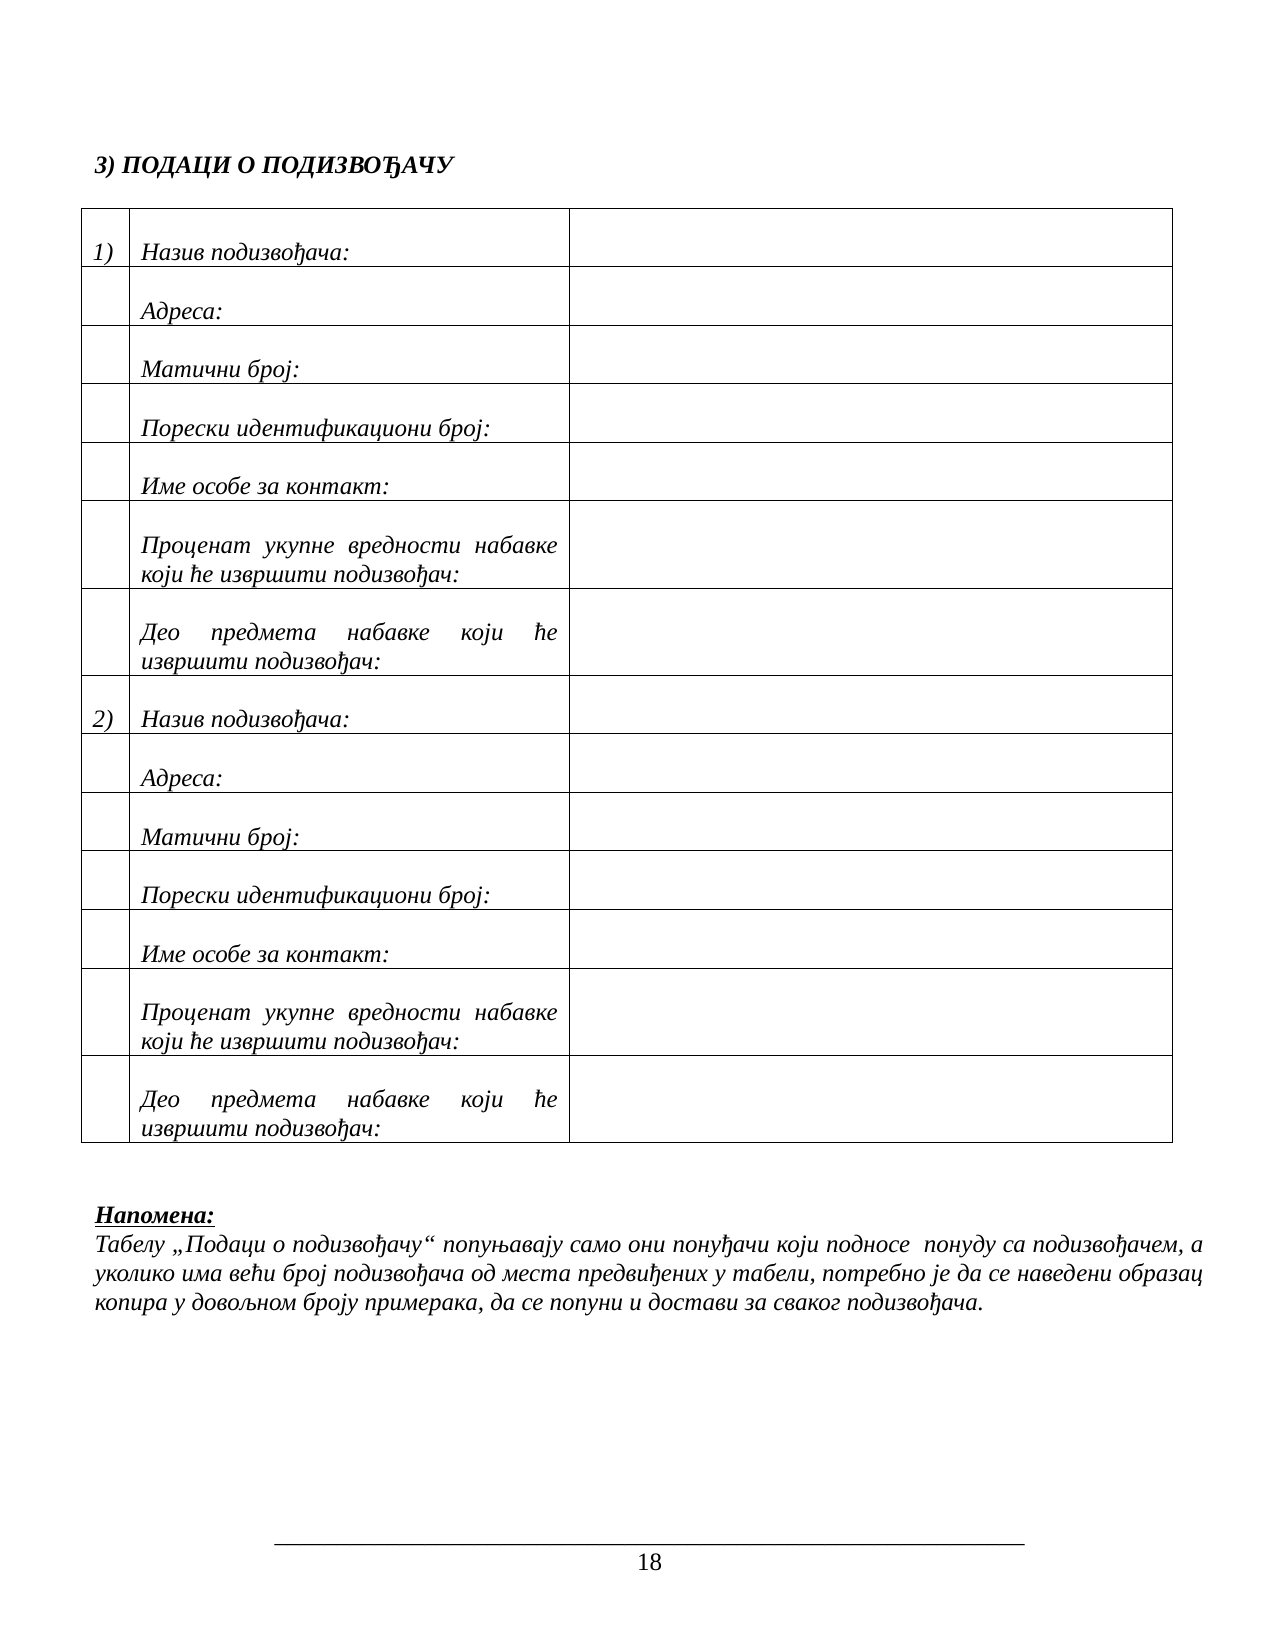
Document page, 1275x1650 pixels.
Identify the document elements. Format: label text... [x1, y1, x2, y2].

text 3) ПОДАЦИ О ПОДИЗВОЂАЧУ [94, 150, 1204, 179]
table_cell [570, 384, 1172, 442]
table_cell Име особе за контакт: [130, 443, 569, 500]
table_cell [570, 501, 1172, 587]
table_cell [82, 384, 129, 442]
table_cell [570, 326, 1172, 383]
table_cell [82, 1056, 129, 1142]
table_cell Део предмета набавке који ће извршити подизвођач: [130, 589, 569, 675]
table_cell [82, 910, 129, 967]
table_cell [82, 734, 129, 792]
table_cell 2) [82, 676, 129, 733]
table_header 1) [82, 209, 129, 266]
table_cell [82, 851, 129, 909]
table_cell [570, 969, 1172, 1055]
table_cell Порески идентификациони број: [130, 851, 569, 909]
table_cell Матични број: [130, 326, 569, 383]
table_cell [82, 267, 129, 324]
table_cell Назив подизвођача: [130, 676, 569, 733]
text Табелу „Подаци о подизвођачу“ попуњавају само они понуђачи који подносе понуду са подизвођачем, а уколико има већи број подизвођача од места предвиђених у табели, потребно је да се наведени образац копира у довољном броју примерака, да се попуни и достави за сваког подизвођача. [94, 1229, 1204, 1316]
table_cell Име особе за контакт: [130, 910, 569, 967]
table_cell [82, 589, 129, 675]
table_cell Проценат укупне вредности набавке који ће извршити подизвођач: [130, 969, 569, 1055]
table_cell Део предмета набавке који ће извршити подизвођач: [130, 1056, 569, 1142]
table_header Назив подизвођача: [130, 209, 569, 266]
table_cell [82, 501, 129, 587]
table_cell [570, 851, 1172, 909]
table_cell [82, 326, 129, 383]
table_cell Адреса: [130, 734, 569, 792]
table_cell [570, 676, 1172, 733]
table_cell [570, 793, 1172, 850]
table_cell Порески идентификациони број: [130, 384, 569, 442]
table_cell Адреса: [130, 267, 569, 324]
table_cell [82, 793, 129, 850]
table_cell [570, 589, 1172, 675]
table_cell [570, 734, 1172, 792]
table_cell [82, 969, 129, 1055]
table_cell [570, 443, 1172, 500]
text Напомена: [94, 1201, 1204, 1229]
table_header [570, 209, 1172, 266]
table_cell [570, 910, 1172, 967]
table_cell Матични број: [130, 793, 569, 850]
table_cell [570, 267, 1172, 324]
table_cell [82, 443, 129, 500]
table_cell Проценат укупне вредности набавке који ће извршити подизвођач: [130, 501, 569, 587]
table_cell [570, 1056, 1172, 1142]
